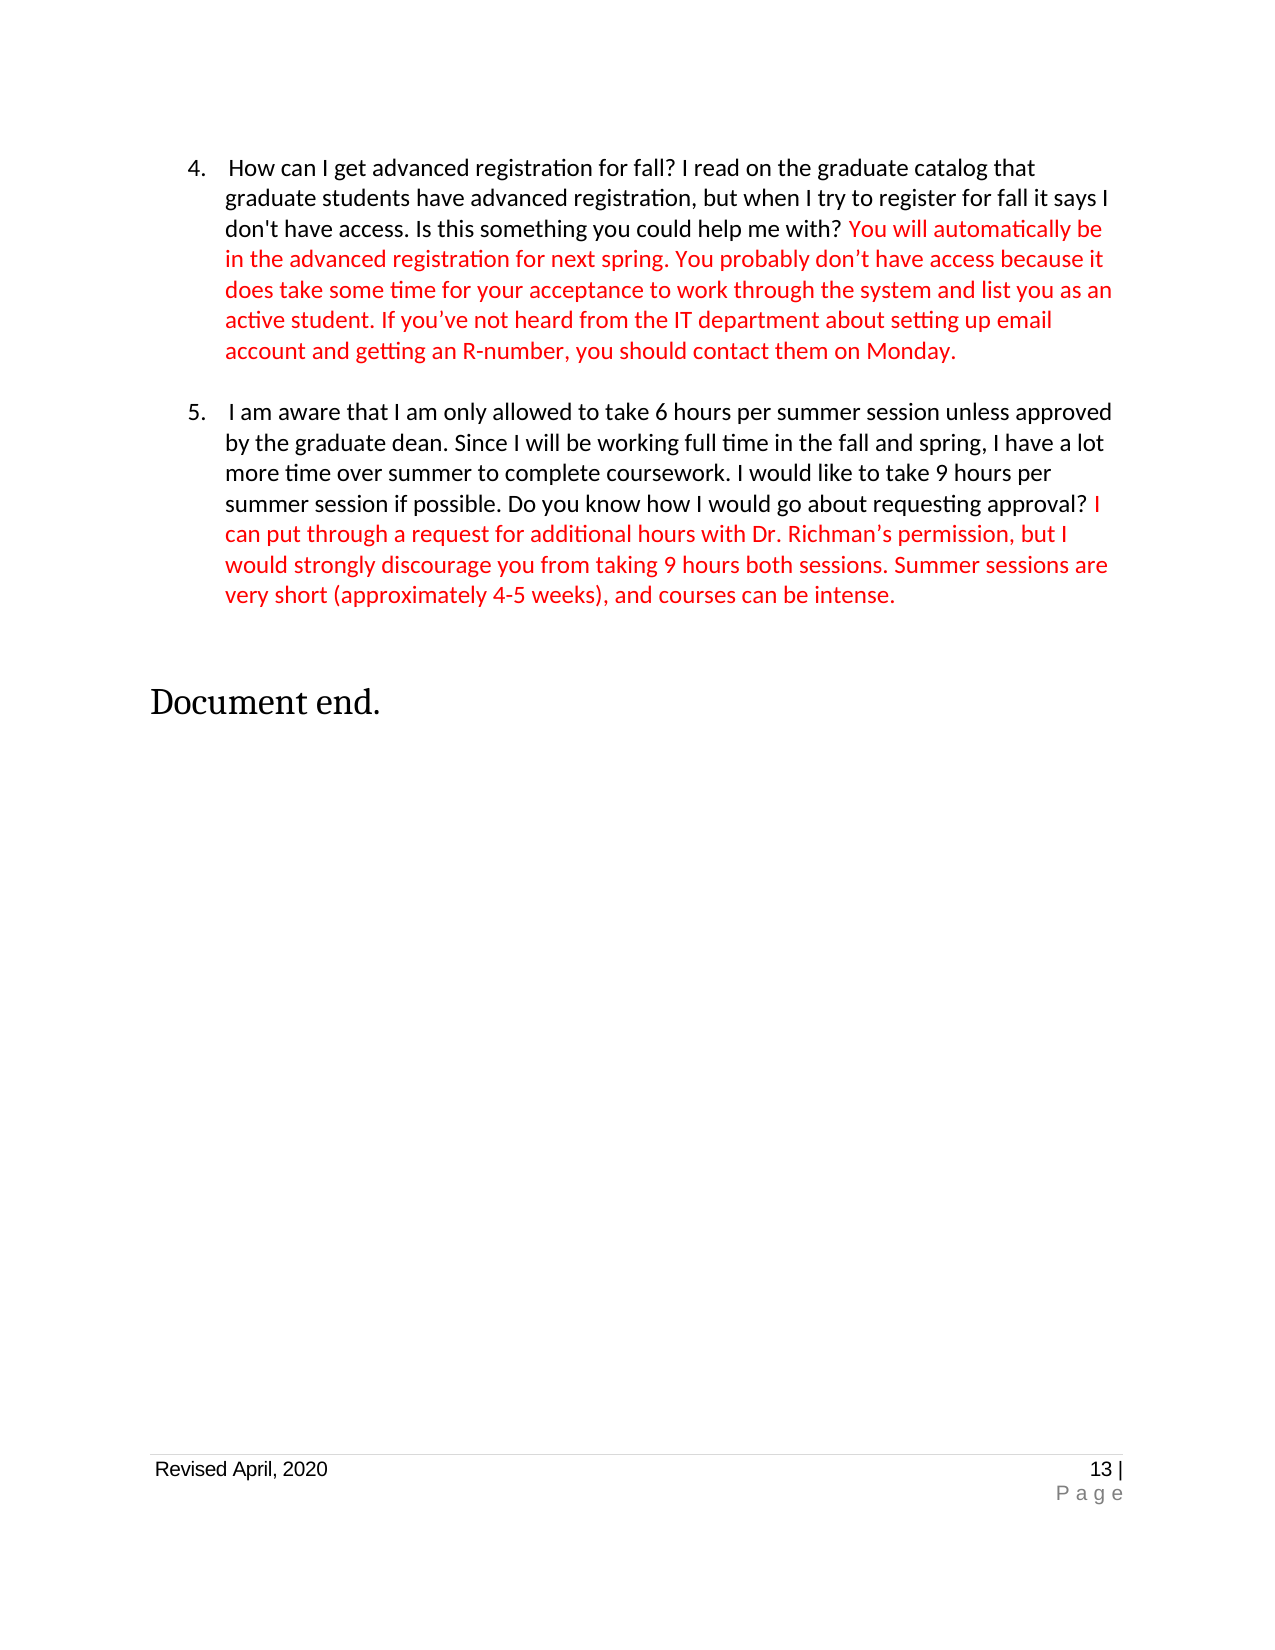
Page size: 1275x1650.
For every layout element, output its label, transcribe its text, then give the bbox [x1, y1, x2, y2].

list 4. How can I get advanced registration for fall? I read on the graduate catalog that graduate students have advanced registration, but when I try to register for fall it says I don't have access. Is this something you could help me with? You will automatically be in the advanced registration for next spring. You probably don’t have access because it does take some time for your acceptance to work through the system and list you as an active student. If you’ve not heard from the IT department about setting up email account and getting an R-number, you should contact them on Monday. [187, 152, 1123, 366]
list 5. I am aware that I am only allowed to take 6 hours per summer session unless approved by the graduate dean. Since I will be working full time in the fall and spring, I have a lot more time over summer to complete coursework. I would like to take 9 hours per summer session if possible. Do you know how I would go about requesting approval? I can put through a request for additional hours with Dr. Richman’s permission, but I would strongly discourage you from taking 9 hours both sessions. Summer sessions are very short (approximately 4-5 weeks), and courses can be intense. [187, 396, 1123, 610]
text Document end. [150, 681, 1103, 724]
